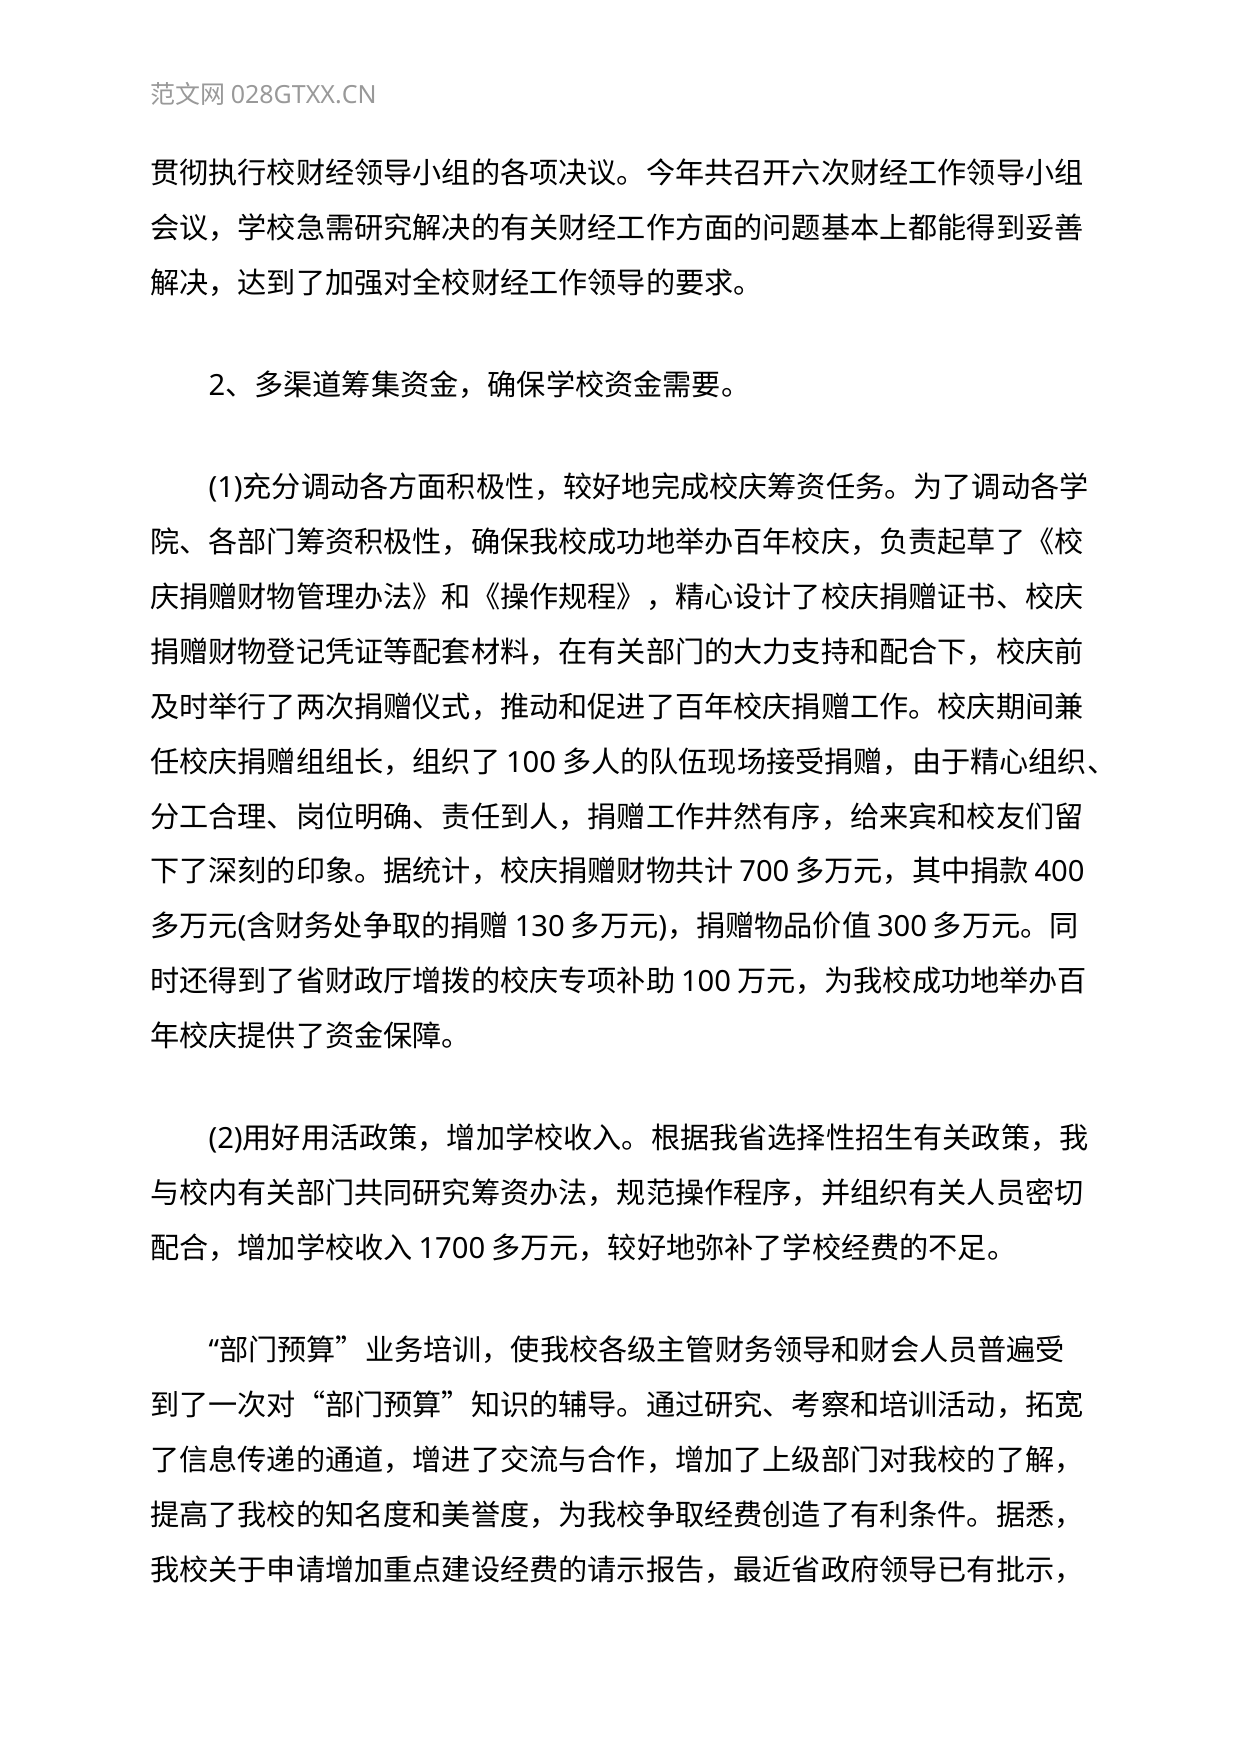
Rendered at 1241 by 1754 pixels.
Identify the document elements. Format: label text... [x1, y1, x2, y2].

text (1)充分调动各方面积极性，较好地完成校庆筹资任务。为了调动各学院、各部门筹资积极性，确保我校成功地举办百年校庆，负责起草了《校庆捐赠财物管理办法》和《操作规程》，精心设计了校庆捐赠证书、校庆捐赠财物登记凭证等配套材料，在有关部门的大力支持和配合下，校庆前及时举行了两次捐赠仪式，推动和促进了百年校庆捐赠工作。校庆期间兼任校庆捐赠组组长，组织了100多人的队伍现场接受捐赠，由于精心组织、分工合理、岗位明确、责任到人，捐赠工作井然有序，给来宾和校友们留下了深刻的印象。据统计，校庆捐赠财物共计700多万元，其中捐款400多万元(含财务处争取的捐赠130多万元)，捐赠物品价值300多万元。同时还得到了省财政厅增拨的校庆专项补助100万元，为我校成功地举办百年校庆提供了资金保障。 [150, 463, 1090, 1055]
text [150, 150, 1090, 302]
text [150, 1327, 1090, 1589]
text (2)用好用活政策，增加学校收入。根据我省选择性招生有关政策，我与校内有关部门共同研究筹资办法，规范操作程序，并组织有关人员密切配合，增加学校收入1700多万元，较好地弥补了学校经费的不足。 [150, 1115, 1090, 1267]
text 2、多渠道筹集资金，确保学校资金需要。 [150, 362, 1090, 404]
